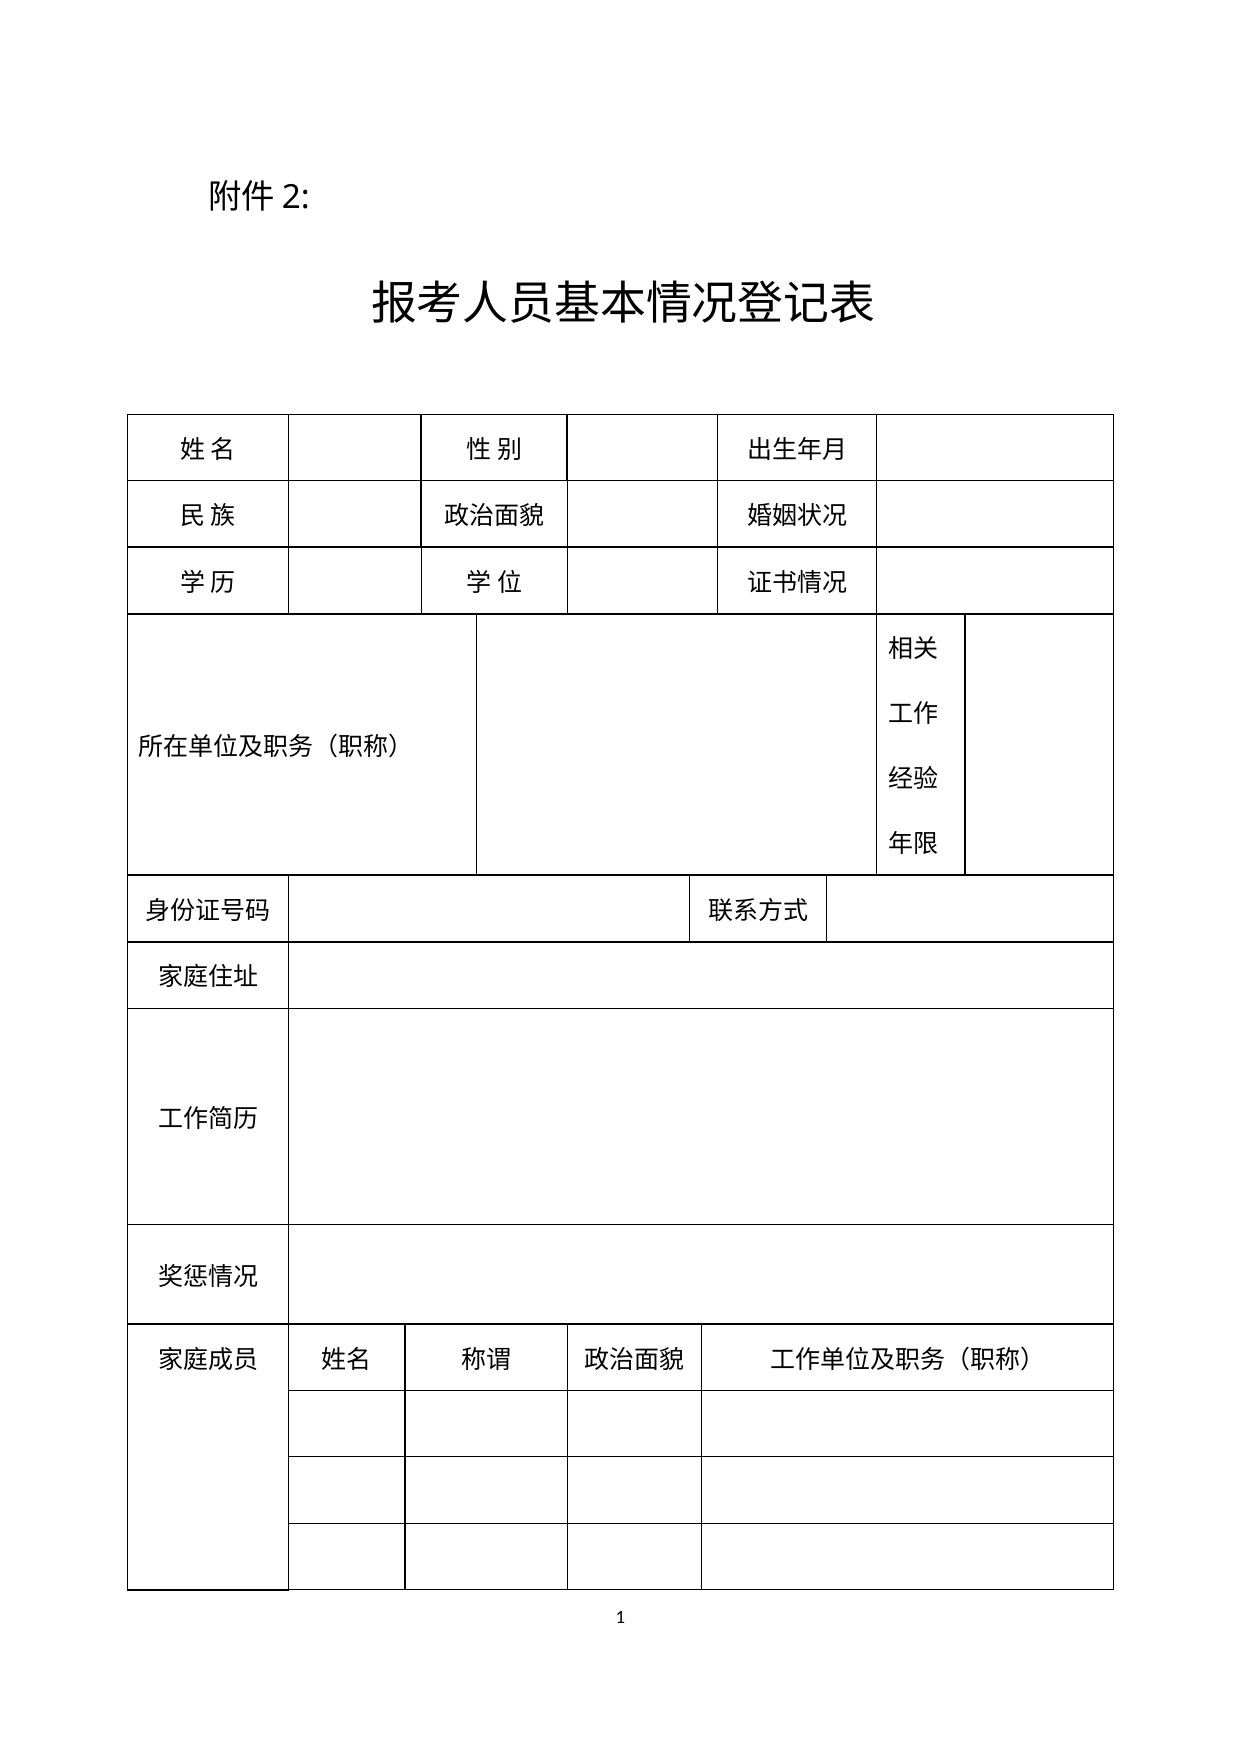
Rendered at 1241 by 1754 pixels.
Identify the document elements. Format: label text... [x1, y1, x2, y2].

table_cell 姓名 [289, 1325, 404, 1390]
table_cell 工作简历 [128, 1009, 288, 1224]
table_cell [477, 615, 876, 874]
table_cell [568, 481, 717, 546]
table_cell [406, 1391, 567, 1456]
table_cell [289, 1457, 404, 1523]
table_cell 所在单位及职务（职称） [128, 615, 476, 874]
table_cell [877, 481, 1113, 546]
table_cell [568, 1524, 701, 1589]
table_cell 家庭成员 [128, 1325, 288, 1589]
table_cell [406, 1457, 567, 1523]
table_cell 证书情况 [718, 548, 876, 613]
table_cell [568, 1457, 701, 1523]
table_cell [702, 1524, 1113, 1589]
table_cell [289, 1391, 404, 1456]
table_cell 称谓 [406, 1325, 567, 1390]
text 报考人员基本情况登记表 [187, 251, 1053, 349]
table_cell [289, 1524, 404, 1589]
table_cell [289, 481, 420, 546]
table_cell 相关工作经验年限 [877, 615, 964, 874]
table_cell [289, 876, 689, 941]
table_cell 联系方式 [690, 876, 826, 941]
table_cell [289, 943, 1113, 1007]
table_header 姓 名 [128, 415, 288, 480]
table_cell [568, 1391, 701, 1456]
table_cell [289, 1225, 1113, 1323]
table_header [877, 415, 1113, 480]
table_cell [289, 1009, 1113, 1224]
table_cell 家庭住址 [128, 943, 288, 1007]
table_header [568, 415, 717, 480]
table_cell 奖惩情况 [128, 1225, 288, 1323]
table_cell [966, 615, 1113, 874]
table_cell 婚姻状况 [718, 481, 876, 546]
table_cell 身份证号码 [128, 876, 288, 941]
table_cell [702, 1391, 1113, 1456]
table_header 性 别 [422, 415, 566, 480]
table_cell [877, 548, 1113, 613]
table_header 出生年月 [718, 415, 876, 480]
table_cell [702, 1457, 1113, 1523]
text 附件2: [187, 162, 1053, 227]
table_cell 工作单位及职务（职称） [702, 1325, 1113, 1390]
table_cell 政治面貌 [568, 1325, 701, 1390]
table_cell [406, 1524, 567, 1589]
table_cell 学 位 [422, 548, 567, 613]
table_cell 政治面貌 [422, 481, 567, 546]
table_header [289, 415, 420, 480]
table_cell [289, 548, 421, 613]
table_cell 民 族 [128, 481, 288, 546]
table_cell [568, 548, 717, 613]
table_cell 学 历 [128, 548, 288, 613]
table_cell [827, 876, 1113, 941]
